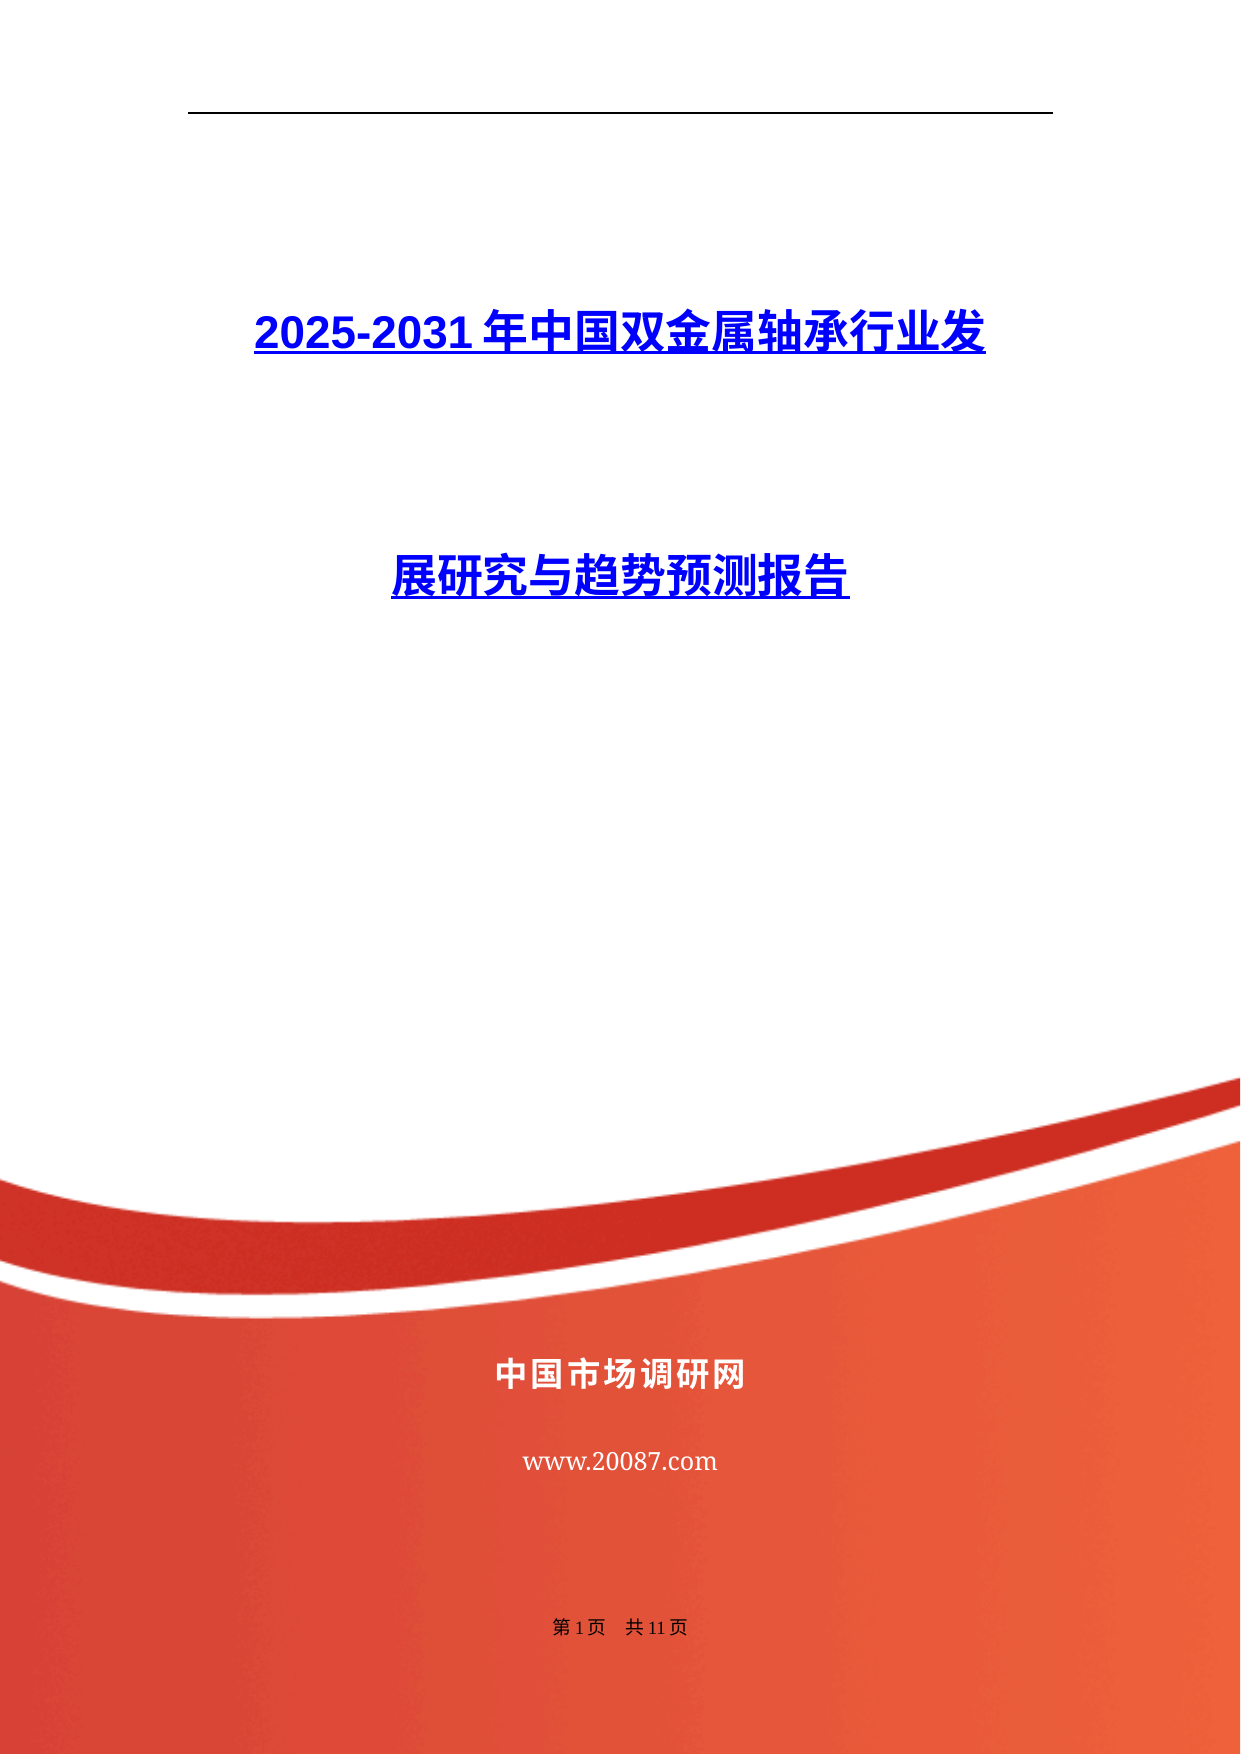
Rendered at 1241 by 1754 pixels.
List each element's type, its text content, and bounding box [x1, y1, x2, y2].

subtitle 中国市场调研网 [187, 1339, 1053, 1404]
text www.20087.com [187, 1428, 1053, 1493]
table_header 2025-2031年中国双金属轴承行业发展研究与趋势预测报告 [188, 207, 1053, 773]
picture [0, 1006, 1241, 1754]
